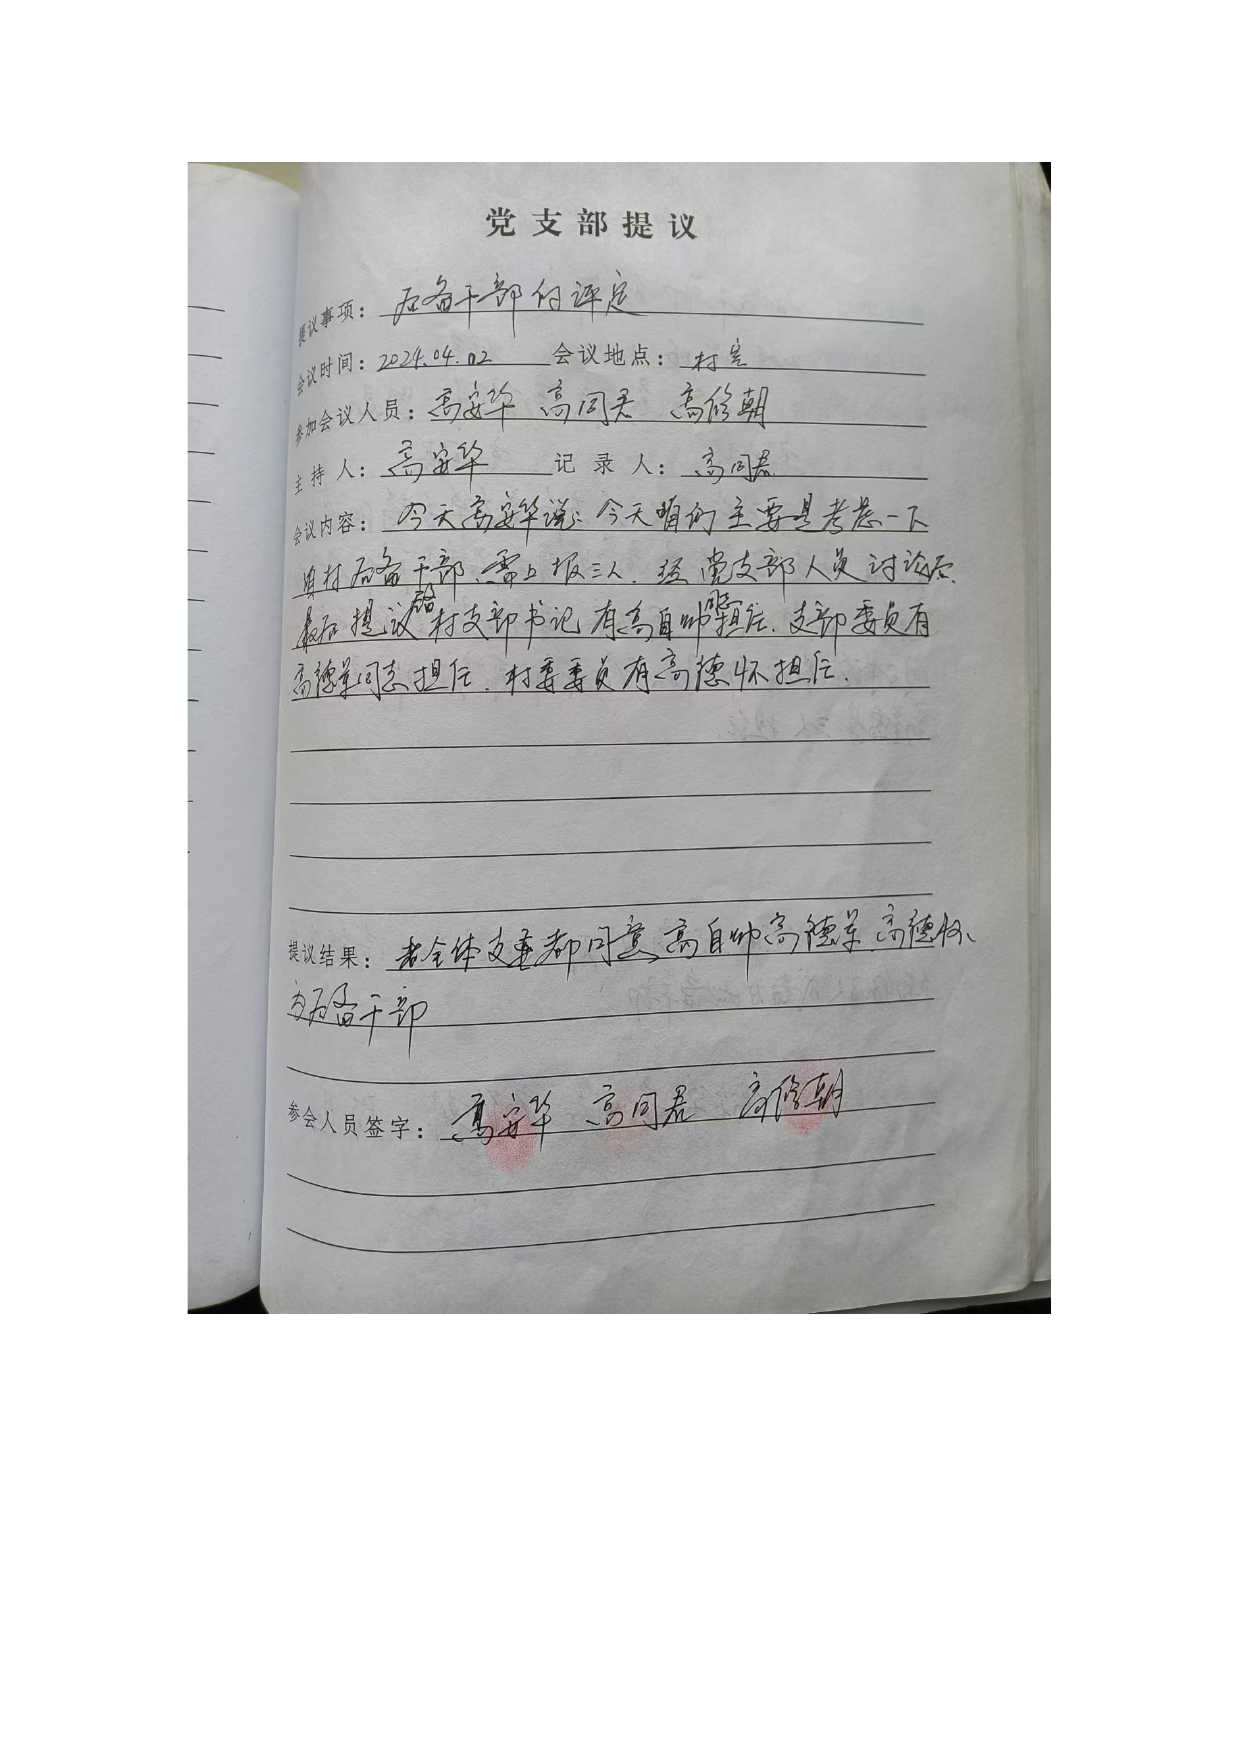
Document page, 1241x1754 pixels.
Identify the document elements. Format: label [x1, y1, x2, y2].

picture [187, 162, 1051, 1314]
